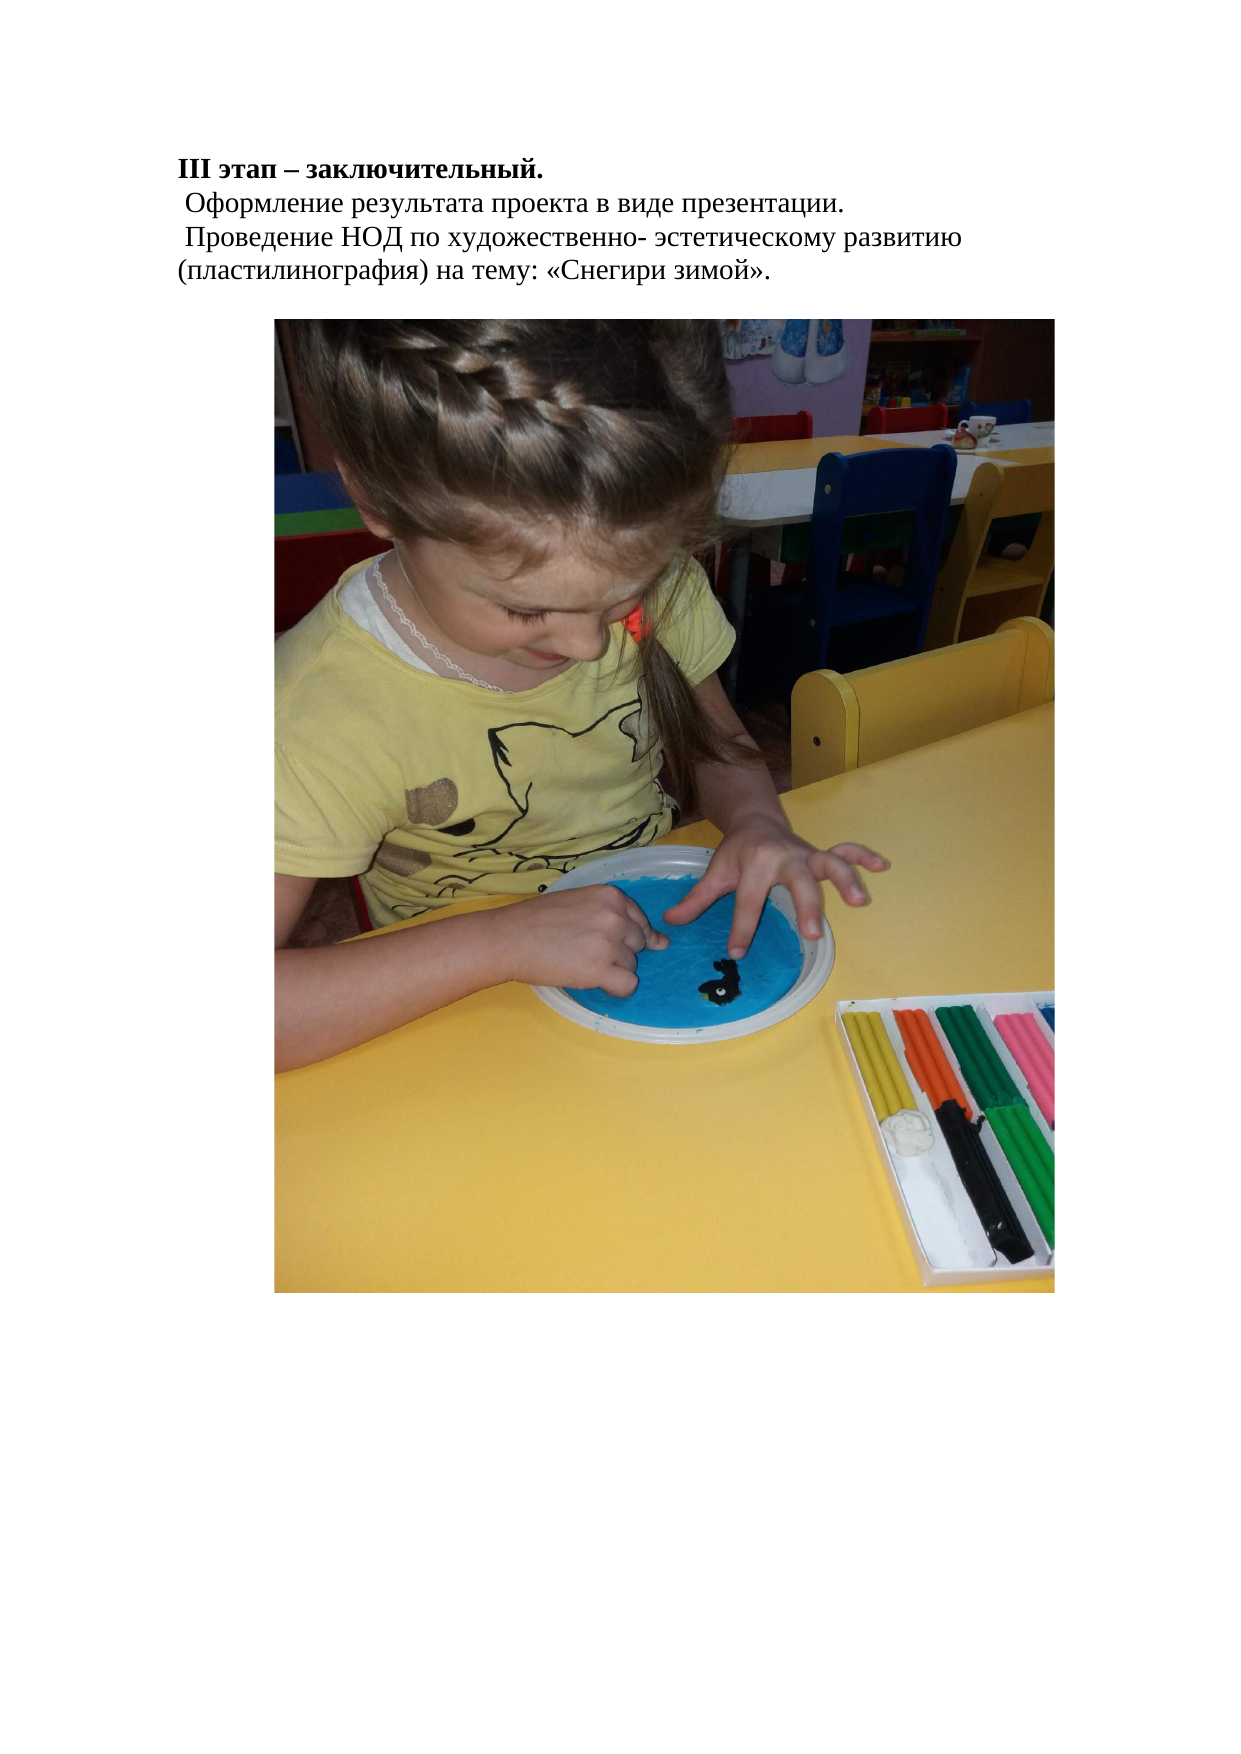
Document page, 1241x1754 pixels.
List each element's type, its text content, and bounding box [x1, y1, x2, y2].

text Оформление результата проекта в виде презентации. [177, 185, 1152, 219]
text III этап – заключительный. [177, 152, 1152, 185]
text (пластилинография) на тему: «Снегири зимой». [177, 252, 1152, 286]
text Проведение НОД по художественно- эстетическому развитию [177, 219, 1152, 252]
picture [274, 319, 1055, 1293]
